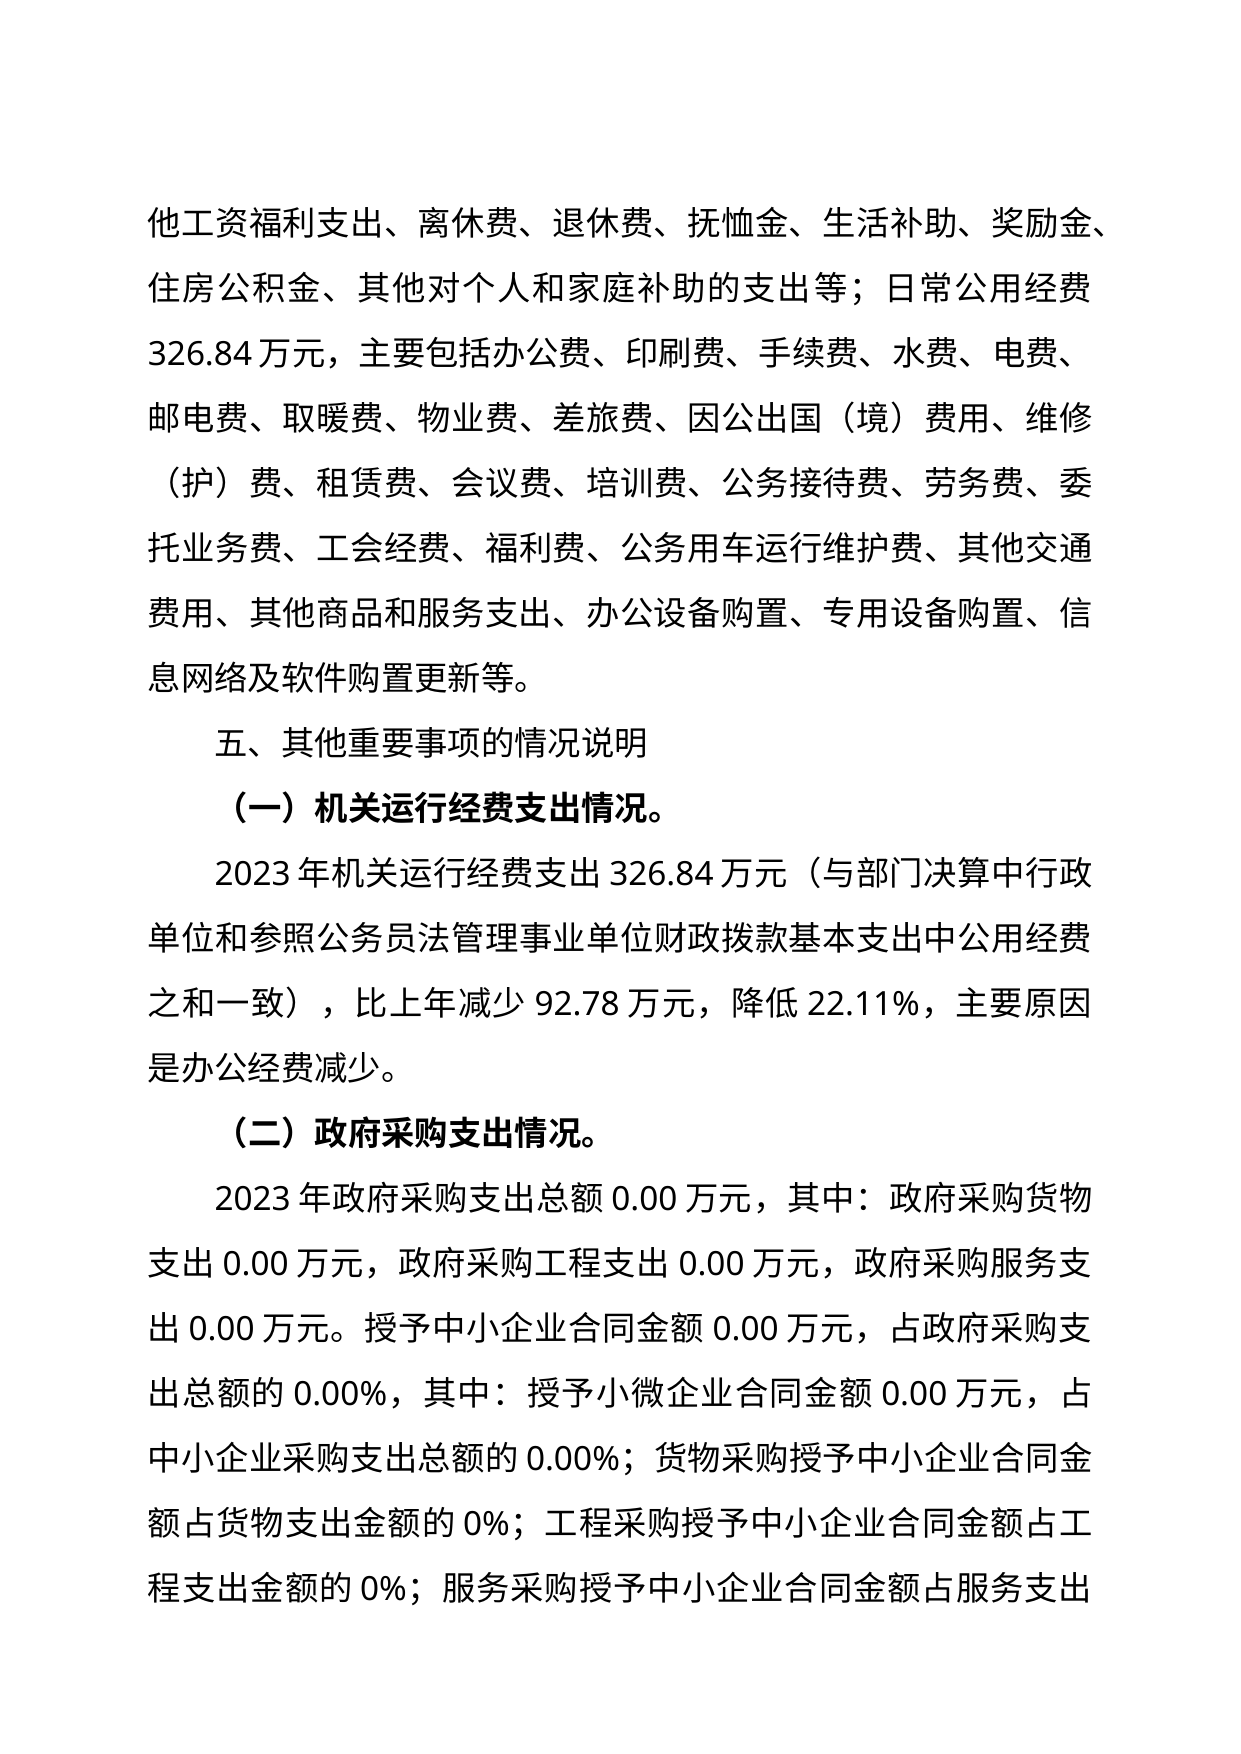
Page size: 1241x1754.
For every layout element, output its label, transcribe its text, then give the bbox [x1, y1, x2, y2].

text （一）机关运行经费支出情况。 [148, 773, 1093, 838]
text （二）政府采购支出情况。 [148, 1098, 1093, 1163]
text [148, 188, 1093, 708]
text 2023年机关运行经费支出326.84万元（与部门决算中行政单位和参照公务员法管理事业单位财政拨款基本支出中公用经费之和一致），比上年减少92.78万元，降低22.11%，主要原因是办公经费减少。 [148, 838, 1093, 1098]
text 五、其他重要事项的情况说明 [148, 708, 1093, 773]
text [148, 1163, 1093, 1618]
